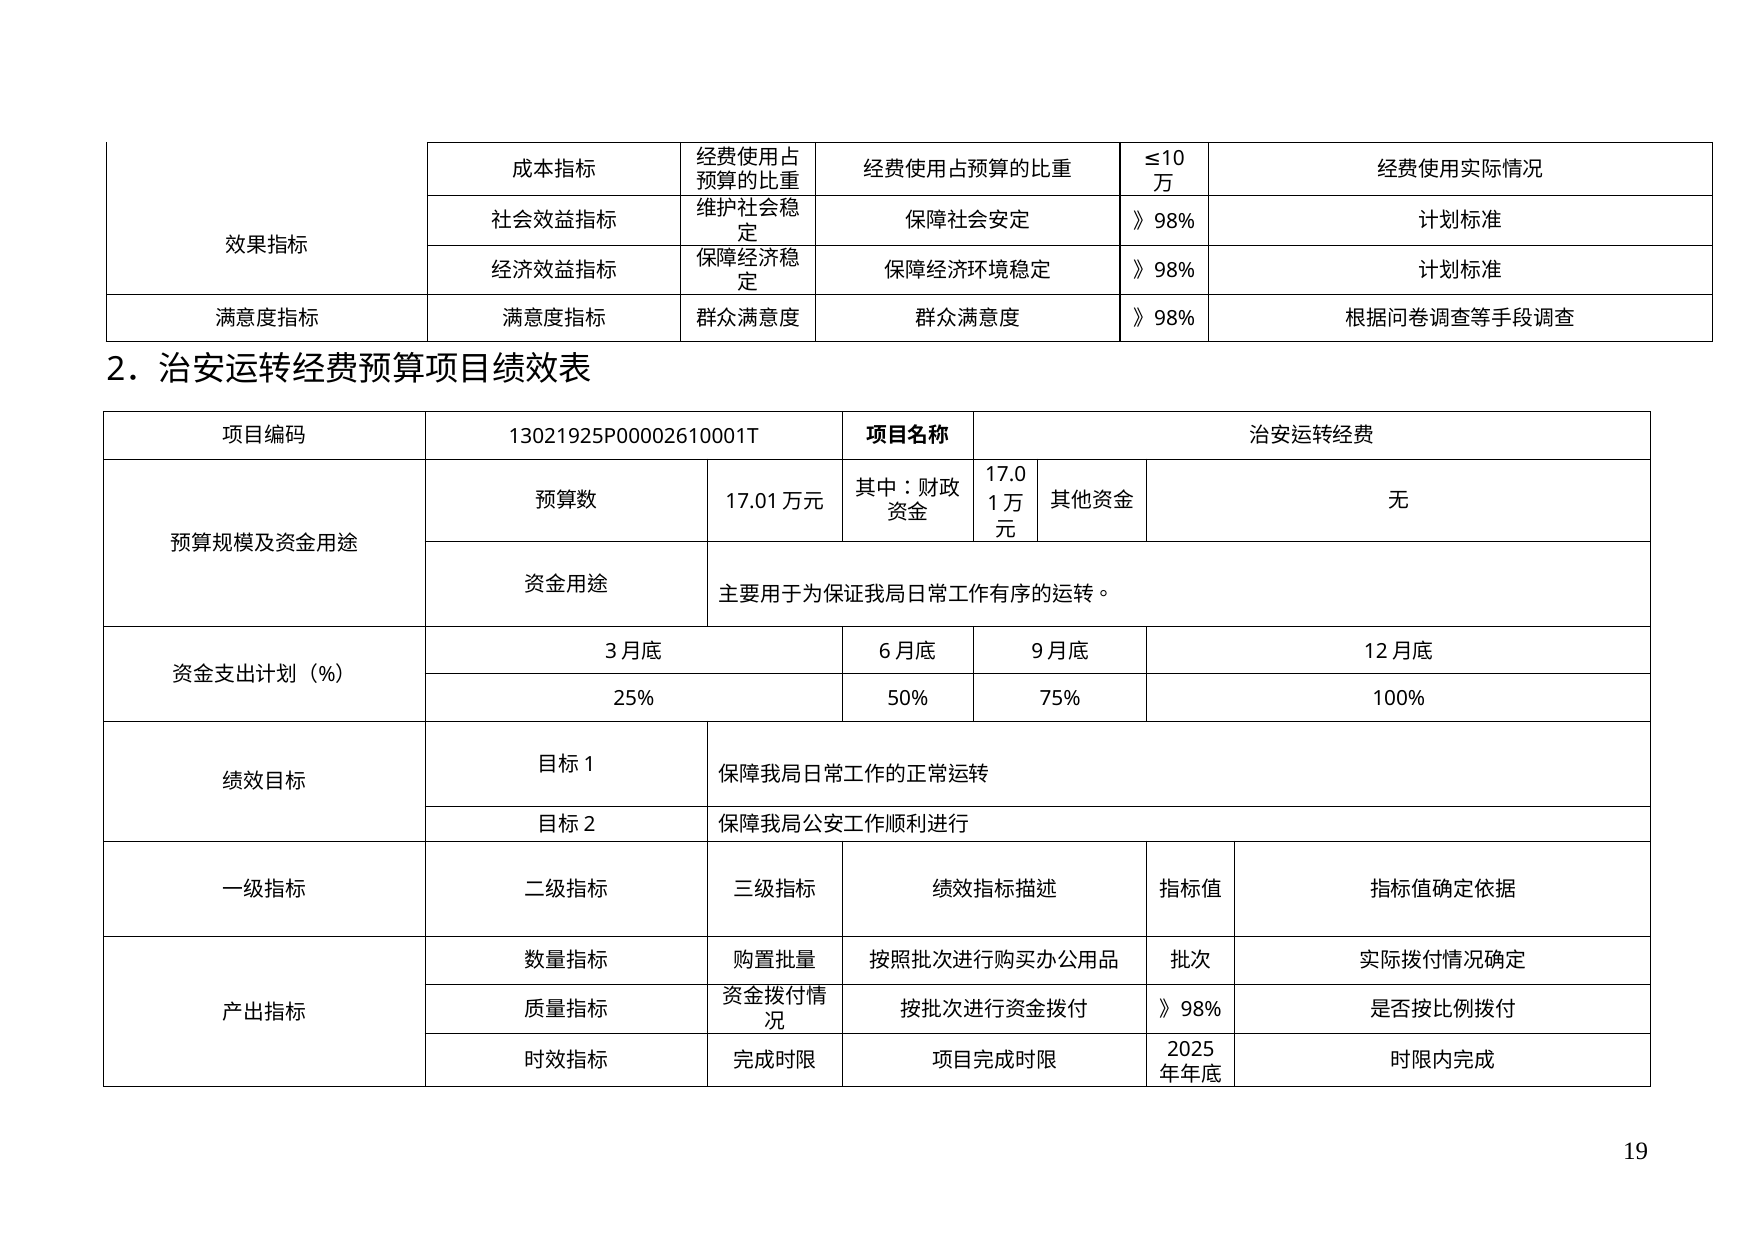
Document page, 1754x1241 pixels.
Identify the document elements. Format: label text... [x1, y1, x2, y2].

table_cell 完成时限 [708, 1034, 842, 1086]
table_cell 三级指标 [708, 842, 842, 936]
table_cell 》98% [1121, 295, 1208, 341]
table_cell 3月底 [426, 627, 842, 673]
table_cell 》98% [1147, 985, 1234, 1033]
text 2．治安运转经费预算项目绩效表 [106, 342, 1648, 390]
table_cell 预算数 [426, 460, 707, 541]
table_cell 保障经济环境稳定 [816, 246, 1119, 294]
table_cell 按批次进行资金拨付 [843, 985, 1146, 1033]
table_cell 群众满意度 [816, 295, 1119, 341]
table_cell 》98% [1121, 246, 1208, 294]
table_cell 效果指标 [107, 195, 427, 294]
table_cell 保障我局公安工作顺利进行 [708, 807, 1650, 841]
table_header 治安运转经费 [974, 412, 1650, 458]
table_cell 指标值确定依据 [1235, 842, 1650, 936]
table_cell 绩效指标描述 [843, 842, 1146, 936]
table_cell 12月底 [1147, 627, 1650, 673]
table_cell 根据问卷调查等手段调查 [1209, 295, 1712, 341]
table_cell 绩效目标 [104, 722, 425, 841]
table_cell 时限内完成 [1235, 1034, 1650, 1086]
table_cell 经费使用占预算的比重 [681, 143, 815, 195]
table_cell 9月底 [974, 627, 1146, 673]
table_cell 目标2 [426, 807, 707, 841]
table_cell 2025年年底 [1147, 1034, 1234, 1086]
table_cell 社会效益指标 [428, 196, 680, 244]
table_cell 经费使用占预算的比重 [816, 143, 1119, 195]
table_cell 预算规模及资金用途 [104, 460, 425, 626]
table_cell 是否按比例拨付 [1235, 985, 1650, 1033]
table_cell 一级指标 [104, 842, 425, 936]
table_cell 6月底 [843, 627, 973, 673]
table_cell 保障经济稳定 [681, 246, 815, 294]
table_cell 批次 [1147, 937, 1234, 983]
table_cell 购置批量 [708, 937, 842, 983]
table_cell 目标1 [426, 722, 707, 806]
table_cell 无 [1147, 460, 1650, 541]
table_cell 满意度指标 [107, 295, 427, 341]
table_cell 资金拨付情况 [708, 985, 842, 1033]
table_header 项目名称 [843, 412, 973, 458]
table_cell 实际拨付情况确定 [1235, 937, 1650, 983]
table_cell 资金用途 [426, 542, 707, 626]
table_cell 》98% [1121, 196, 1208, 244]
table_cell 17.01万元 [974, 460, 1037, 541]
table_cell 50% [843, 674, 973, 721]
table_cell ≤10万 [1121, 143, 1208, 195]
table_cell 计划标准 [1209, 196, 1712, 244]
table_cell 资金支出计划（%） [104, 627, 425, 721]
table_cell 维护社会稳定 [681, 196, 815, 244]
table_cell 17.01万元 [708, 460, 842, 541]
table_cell 按照批次进行购买办公用品 [843, 937, 1146, 983]
table_cell 其中：财政资金 [843, 460, 973, 541]
table_cell 计划标准 [1209, 246, 1712, 294]
table_cell 保障社会安定 [816, 196, 1119, 244]
table_cell 其他资金 [1038, 460, 1146, 541]
table_cell 25% [426, 674, 842, 721]
table_header 项目编码 [104, 412, 425, 458]
table_cell 满意度指标 [428, 295, 680, 341]
table_cell 产出指标 [104, 937, 425, 1086]
table_cell 质量指标 [426, 985, 707, 1033]
table_cell 经济效益指标 [428, 246, 680, 294]
table_cell 主要用于为保证我局日常工作有序的运转。 [708, 542, 1650, 626]
table_cell 数量指标 [426, 937, 707, 983]
table_cell 75% [974, 674, 1146, 721]
table_cell 经费使用实际情况 [1209, 143, 1712, 195]
table_cell 成本指标 [428, 143, 680, 195]
table_cell 二级指标 [426, 842, 707, 936]
table_cell 保障我局日常工作的正常运转 [708, 722, 1650, 806]
table_cell 指标值 [1147, 842, 1234, 936]
table_cell 时效指标 [426, 1034, 707, 1086]
table_cell 项目完成时限 [843, 1034, 1146, 1086]
table_header 13021925P00002610001T [426, 412, 842, 458]
table_cell 100% [1147, 674, 1650, 721]
table_cell 群众满意度 [681, 295, 815, 341]
